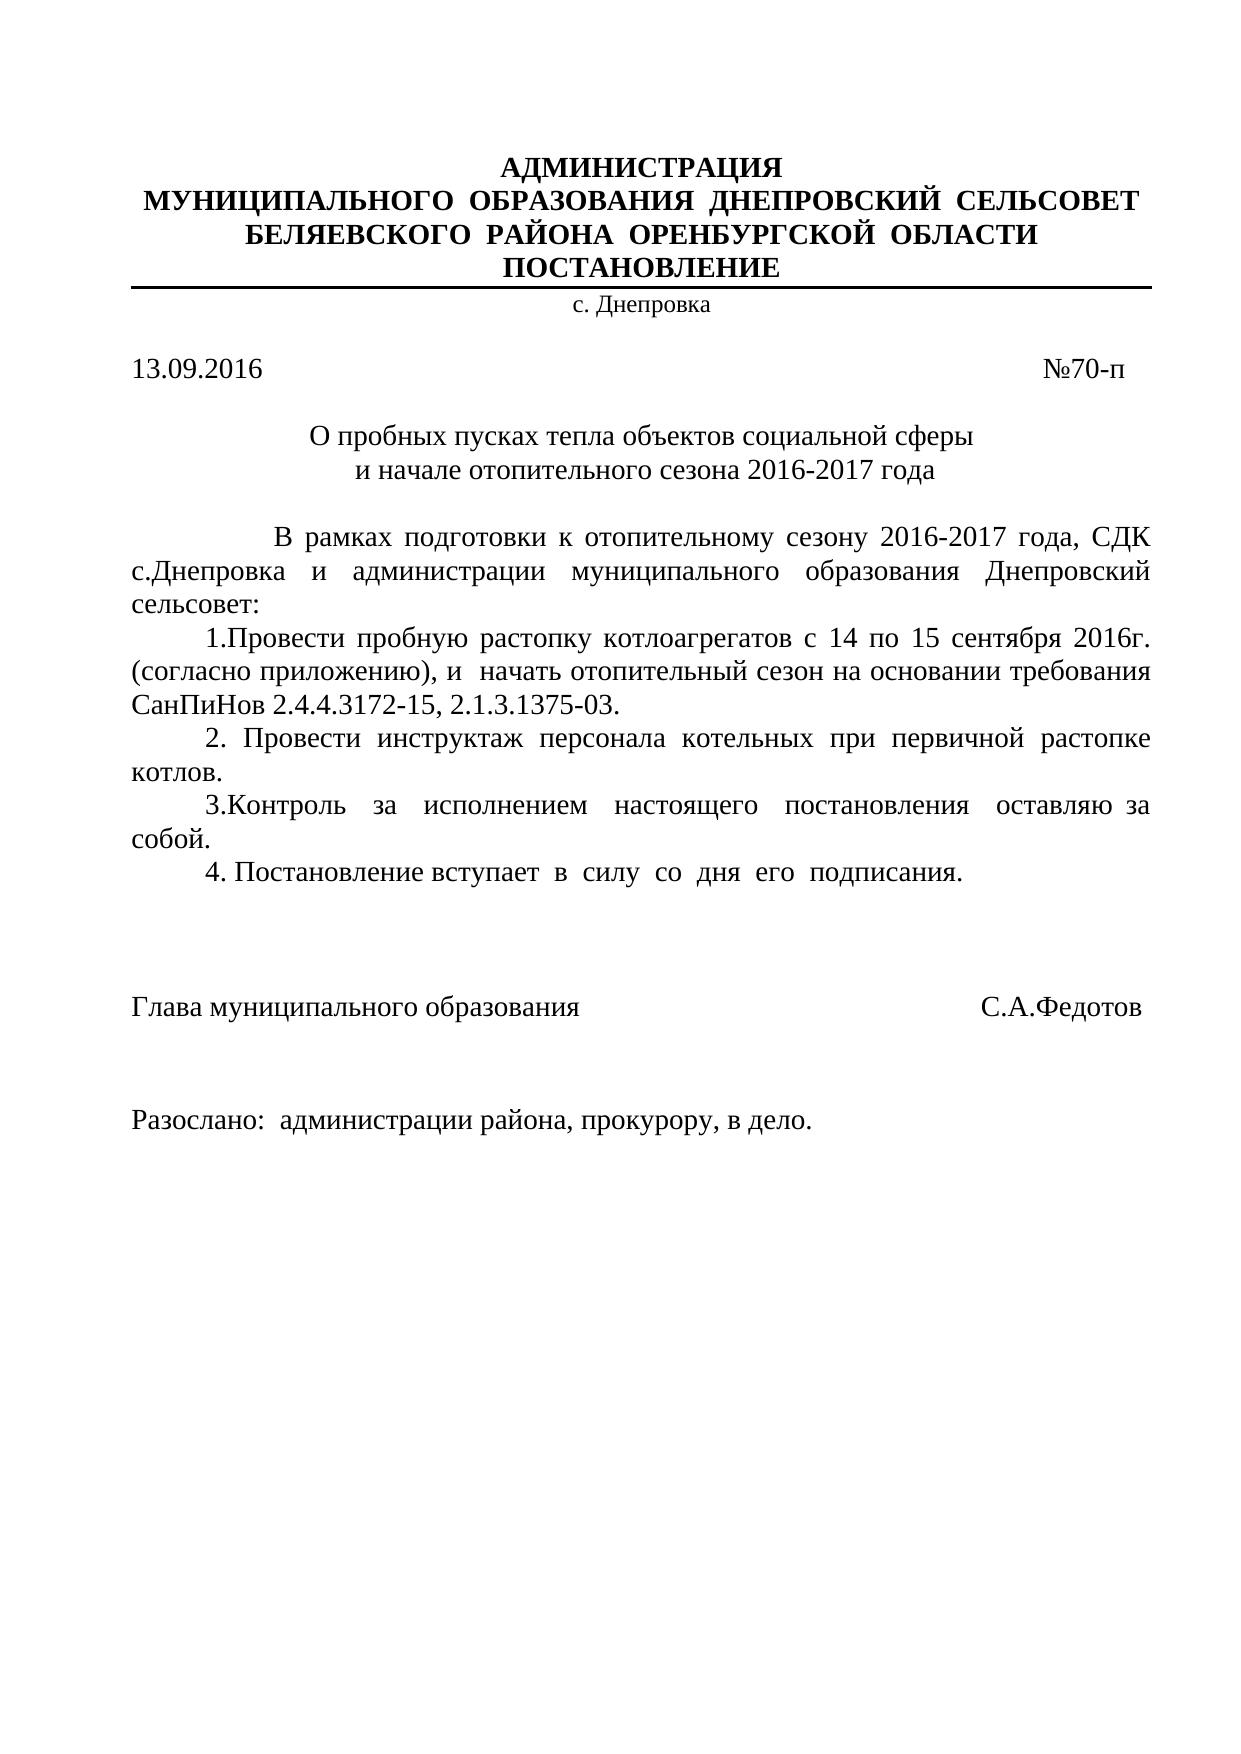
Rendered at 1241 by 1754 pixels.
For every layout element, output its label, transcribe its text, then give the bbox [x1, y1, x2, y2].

text Глава муниципального образования С.А.Федотов [131, 989, 1152, 1022]
text с. Днепровка [131, 289, 1152, 318]
text 1.Провести пробную растопку котлоагрегатов с 14 по 15 сентября 2016г. (согласно приложению), и начать отопительный сезон на основании требования СанПиНов 2.4.4.3172-15, 2.1.3.1375-03. [131, 620, 1152, 720]
text ПОСТАНОВЛЕНИЕ [131, 250, 1152, 286]
text В рамках подготовки к отопительному сезону 2016-2017 года, СДК с.Днепровка и администрации муниципального образования Днепровский сельсовет: [131, 519, 1152, 620]
text 2. Провести инструктаж персонала котельных при первичной растопке котлов. [131, 720, 1152, 787]
text 4. Постановление вступает в силу со дня его подписания. [131, 854, 1152, 888]
text БЕЛЯЕВСКОГО РАЙОНА ОРЕНБУРГСКОЙ ОБЛАСТИ [131, 217, 1152, 250]
text Разослано: администрации района, прокурору, в дело. [131, 1102, 1152, 1135]
text МУНИЦИПАЛЬНОГО ОБРАЗОВАНИЯ ДНЕПРОВСКИЙ СЕЛЬСОВЕТ [131, 183, 1152, 217]
text АДМИНИСТРАЦИЯ [131, 150, 1152, 183]
text и начале отопительного сезона 2016-2017 года [131, 452, 1152, 486]
text 13.09.2016 №70-п [131, 351, 1152, 385]
text О пробных пусках тепла объектов социальной сферы [131, 418, 1152, 452]
text 3.Контроль за исполнением настоящего постановления оставляю за собой. [131, 787, 1152, 854]
